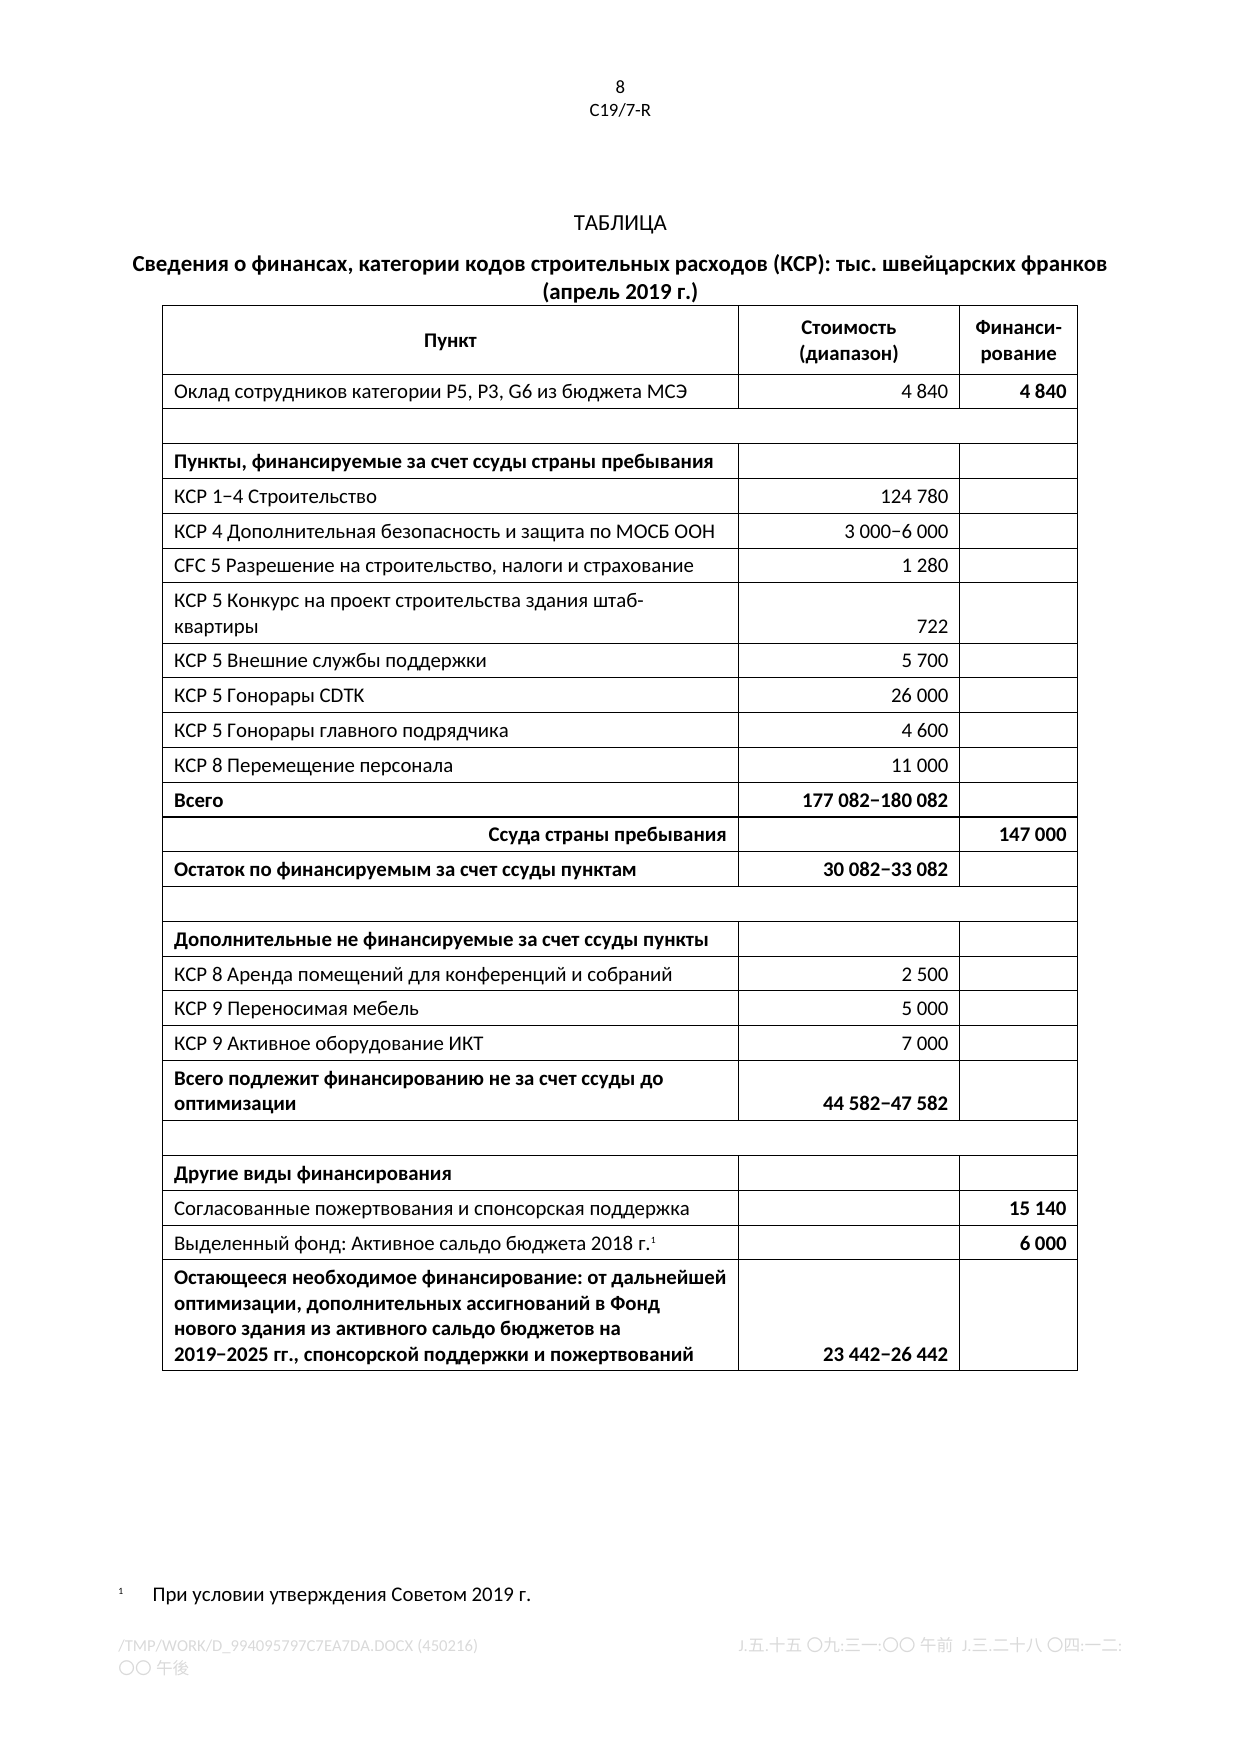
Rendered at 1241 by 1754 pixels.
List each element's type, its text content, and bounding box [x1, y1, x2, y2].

table_cell [739, 1191, 959, 1224]
table_cell 4 840 [960, 375, 1077, 408]
table_cell 722 [739, 583, 959, 642]
table_cell Остаток по финансируемым за счет ссуды пунктам [163, 852, 738, 886]
table_cell 7 000 [739, 1026, 959, 1060]
table_cell Выделенный фонд: Активное сальдо бюджета 2018 г. [163, 1226, 738, 1259]
table_cell [739, 1226, 959, 1259]
table_cell Дополнительные не финансируемые за счет ссуды пункты [163, 922, 738, 956]
table_cell [960, 1156, 1077, 1190]
table_cell Ссуда страны пребывания [163, 818, 738, 851]
table_cell [960, 1260, 1077, 1370]
table_cell [960, 713, 1077, 747]
table_cell [960, 444, 1077, 478]
table_cell 5 700 [739, 644, 959, 677]
table_cell [960, 1061, 1077, 1120]
table_cell [960, 852, 1077, 886]
table_cell КСР 1−4 Строительство [163, 479, 738, 513]
table_cell 26 000 [739, 678, 959, 712]
table_cell [960, 549, 1077, 582]
table_header Финанси-рование [960, 306, 1077, 373]
table_header Пункт [163, 306, 738, 373]
table_cell [960, 1026, 1077, 1060]
table_cell КСР 5 Конкурс на проект строительства здания штаб-квартиры [163, 583, 738, 642]
table_cell Другие виды финансирования [163, 1156, 738, 1190]
table_cell 15 140 [960, 1191, 1077, 1224]
table_cell Остающееся необходимое финансирование: от дальнейшей оптимизации, дополнительных ассигнований в Фонд нового здания из активного сальдо бюджетов на 2019−2025 гг., спонсорской поддержки и пожертвований [163, 1260, 738, 1370]
table_header Стоимость (диапазон) [739, 306, 959, 373]
table_cell 4 600 [739, 713, 959, 747]
table_cell КСР 8 Перемещение персонала [163, 748, 738, 782]
table_cell [739, 818, 959, 851]
table_cell [960, 514, 1077, 547]
table_cell КСР 9 Активное оборудование ИКТ [163, 1026, 738, 1060]
table_cell [960, 644, 1077, 677]
table_cell КСР 4 Дополнительная безопасность и защита по МОСБ ООН [163, 514, 738, 547]
table_cell [960, 748, 1077, 782]
table_cell Согласованные пожертвования и спонсорская поддержка [163, 1191, 738, 1224]
table_cell Оклад сотрудников категории P5, P3, G6 из бюджета МСЭ [163, 375, 738, 408]
table_cell CFC 5 Разрешение на строительство, налоги и страхование [163, 549, 738, 582]
table_cell [960, 991, 1077, 1025]
table_cell [960, 957, 1077, 990]
table_cell [960, 783, 1077, 816]
title Сведения о финансах, категории кодов строительных расходов (КСР): тыс. швейцарских франков (апрель 2019 г.) [118, 249, 1122, 305]
table_cell 4 840 [739, 375, 959, 408]
table_cell Всего [163, 783, 738, 816]
table_cell КСР 5 Гонорары CDTK [163, 678, 738, 712]
table_cell 30 082−33 082 [739, 852, 959, 886]
table_cell 3 000−6 000 [739, 514, 959, 547]
table_cell 6 000 [960, 1226, 1077, 1259]
table_cell 177 082−180 082 [739, 783, 959, 816]
table_cell 44 582−47 582 [739, 1061, 959, 1120]
table_cell 5 000 [739, 991, 959, 1025]
table_cell [163, 887, 1077, 921]
table_cell [163, 409, 1077, 443]
table_cell 147 000 [960, 818, 1077, 851]
table_cell [739, 1156, 959, 1190]
table_cell [960, 922, 1077, 956]
table_cell Всего подлежит финансированию не за счет ссуды до оптимизации [163, 1061, 738, 1120]
table_cell КСР 9 Переносимая мебель [163, 991, 738, 1025]
table_cell 124 780 [739, 479, 959, 513]
table_cell КСР 5 Гонорары главного подрядчика [163, 713, 738, 747]
table_cell [739, 444, 959, 478]
table_cell [960, 479, 1077, 513]
table_cell [960, 678, 1077, 712]
text ТАБЛИЦА [118, 208, 1122, 236]
table_cell 1 280 [739, 549, 959, 582]
table_cell [960, 583, 1077, 642]
table_cell 23 442−26 442 [739, 1260, 959, 1370]
table_cell КСР 8 Аренда помещений для конференций и собраний [163, 957, 738, 990]
table_cell 2 500 [739, 957, 959, 990]
table_cell КСР 5 Внешние службы поддержки [163, 644, 738, 677]
table_cell Пункты, финансируемые за счет ссуды страны пребывания [163, 444, 738, 478]
table_cell 11 000 [739, 748, 959, 782]
table_cell [739, 922, 959, 956]
table_cell [163, 1121, 1077, 1155]
